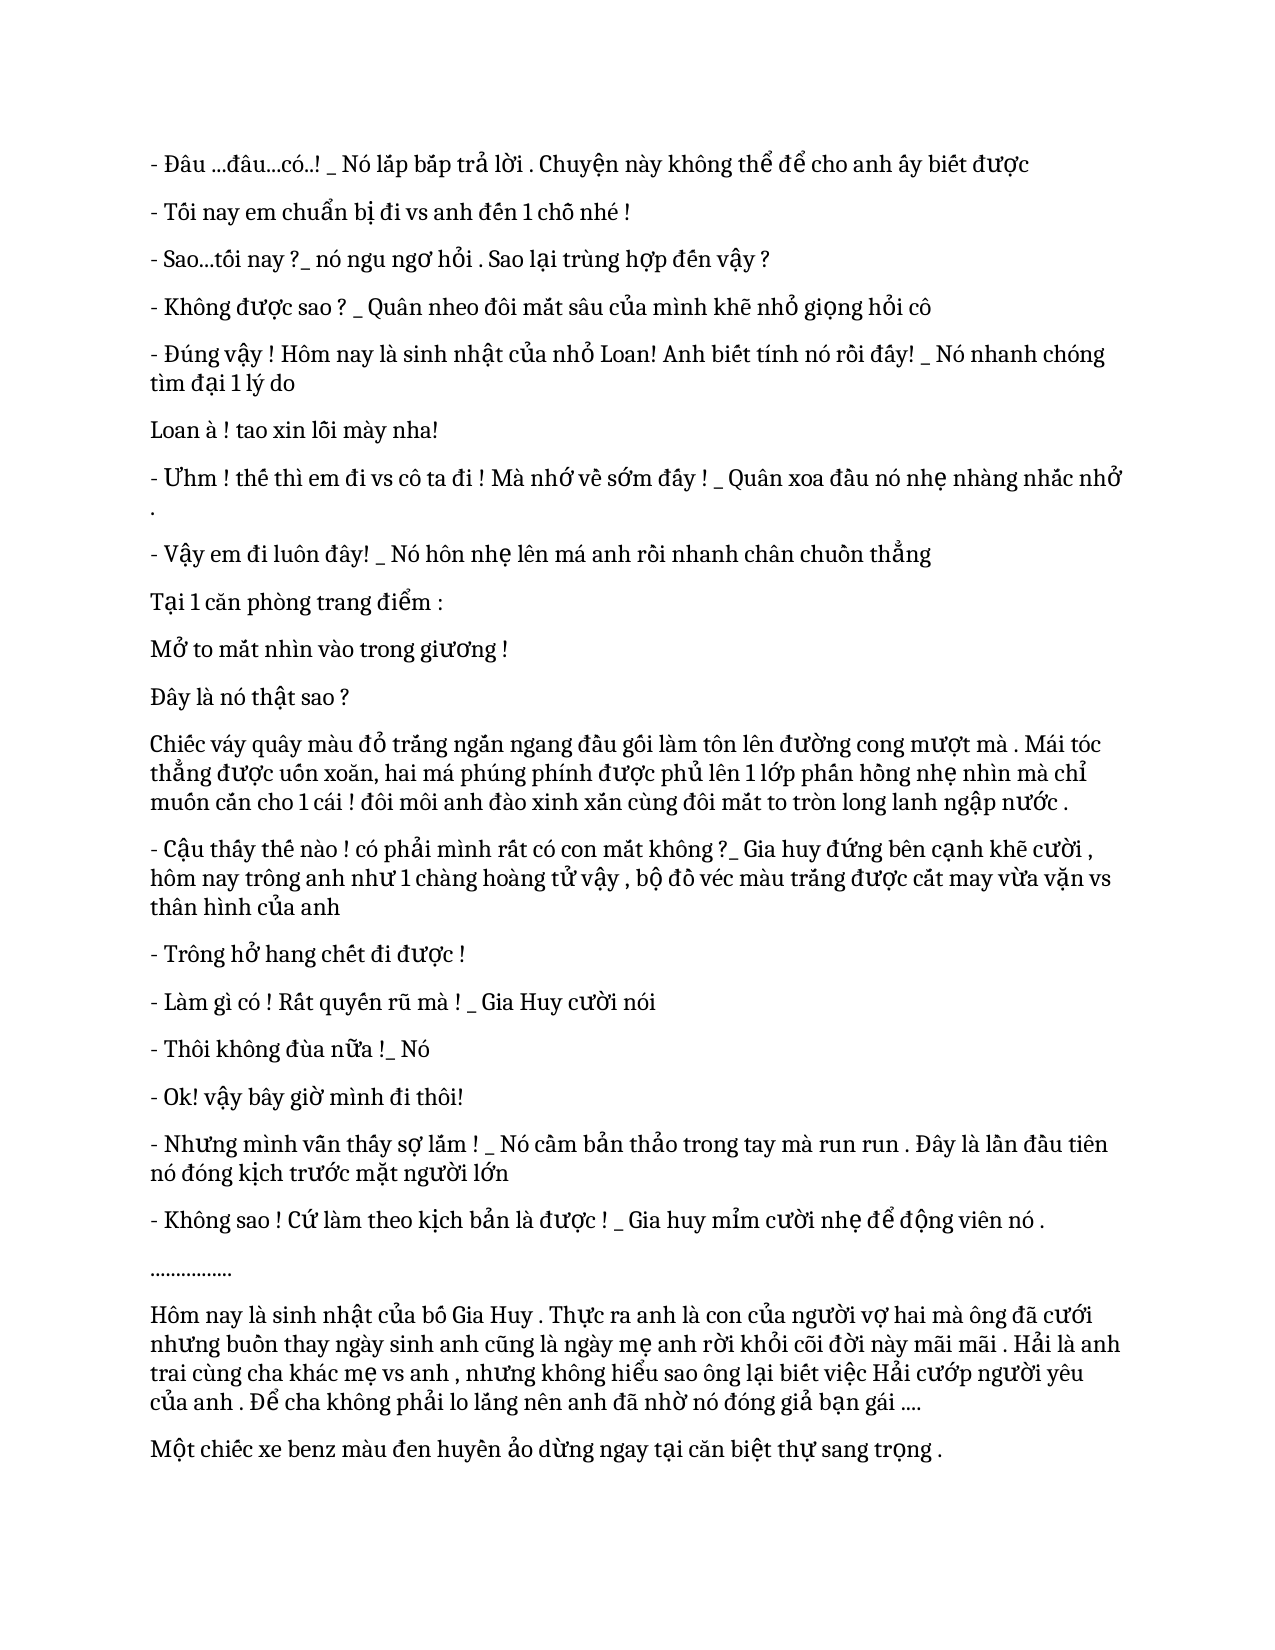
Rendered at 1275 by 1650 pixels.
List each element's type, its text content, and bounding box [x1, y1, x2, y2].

text Đây là nó thật sao ? [150, 682, 1125, 711]
text Hôm nay là sinh nhật của bố Gia Huy . Thực ra anh là con của người vợ hai mà ông đã cưới nhưng buồn thay ngày sinh anh cũng là ngày mẹ anh rời khỏi cõi đời này mãi mãi . Hải là anh trai cùng cha khác mẹ vs anh , nhưng không hiểu sao ông lại biết việc Hải cướp người yêu của anh . Để cha không phải lo lắng nên anh đã nhờ nó đóng giả bạn gái .... [150, 1301, 1125, 1416]
text Một chiếc xe benz màu đen huyền ảo dừng ngay tại căn biệt thự sang trọng . [150, 1435, 1125, 1464]
text - Nhưng mình vẫn thấy sợ lắm ! _ Nó cầm bản thảo trong tay mà run run . Đây là lần đầu tiên nó đóng kịch trước mặt người lớn [150, 1130, 1125, 1187]
text Loan à ! tao xin lỗi mày nha! [150, 416, 1125, 445]
text - Làm gì có ! Rất quyến rũ mà ! _ Gia Huy cười nói [150, 987, 1125, 1016]
text Chiếc váy quây màu đỏ trắng ngắn ngang đầu gối làm tôn lên đường cong mượt mà . Mái tóc thẳng được uốn xoăn, hai má phúng phính được phủ lên 1 lớp phấn hồng nhẹ nhìn mà chỉ muốn cắn cho 1 cái ! đôi môi anh đào xinh xắn cùng đôi mắt to tròn long lanh ngập nước . [150, 730, 1125, 816]
text Mở to mắt nhìn vào trong giương ! [150, 635, 1125, 664]
text - Ok! vậy bây giờ mình đi thôi! [150, 1082, 1125, 1111]
text - Đâu ...đâu...có..! _ Nó lắp bắp trả lời . Chuyện này không thể để cho anh ấy biết được [150, 150, 1125, 179]
text - Đúng vậy ! Hôm nay là sinh nhật của nhỏ Loan! Anh biết tính nó rồi đấy! _ Nó nhanh chóng tìm đại 1 lý do [150, 340, 1125, 397]
text - Sao...tối nay ?_ nó ngu ngơ hỏi . Sao lại trùng hợp đến vậy ? [150, 245, 1125, 274]
text - Ưhm ! thế thì em đi vs cô ta đi ! Mà nhớ về sớm đấy ! _ Quân xoa đầu nó nhẹ nhàng nhắc nhở . [150, 464, 1125, 521]
text - Thôi không đùa nữa !_ Nó [150, 1035, 1125, 1064]
text Tại 1 căn phòng trang điểm : [150, 587, 1125, 616]
text - Cậu thấy thế nào ! có phải mình rất có con mắt không ?_ Gia huy đứng bên cạnh khẽ cười , hôm nay trông anh như 1 chàng hoàng tử vậy , bộ đồ véc màu trắng được cắt may vừa vặn vs thân hình của anh [150, 835, 1125, 921]
text ................ [150, 1254, 1125, 1282]
text - Trông hở hang chết đi được ! [150, 940, 1125, 969]
text - Tối nay em chuẩn bị đi vs anh đến 1 chỗ nhé ! [150, 197, 1125, 226]
text - Không sao ! Cứ làm theo kịch bản là được ! _ Gia huy mỉm cười nhẹ để động viên nó . [150, 1206, 1125, 1235]
text - Không được sao ? _ Quân nheo đôi mắt sâu của mình khẽ nhỏ giọng hỏi cô [150, 292, 1125, 321]
text - Vậy em đi luôn đây! _ Nó hôn nhẹ lên má anh rồi nhanh chân chuồn thẳng [150, 540, 1125, 569]
